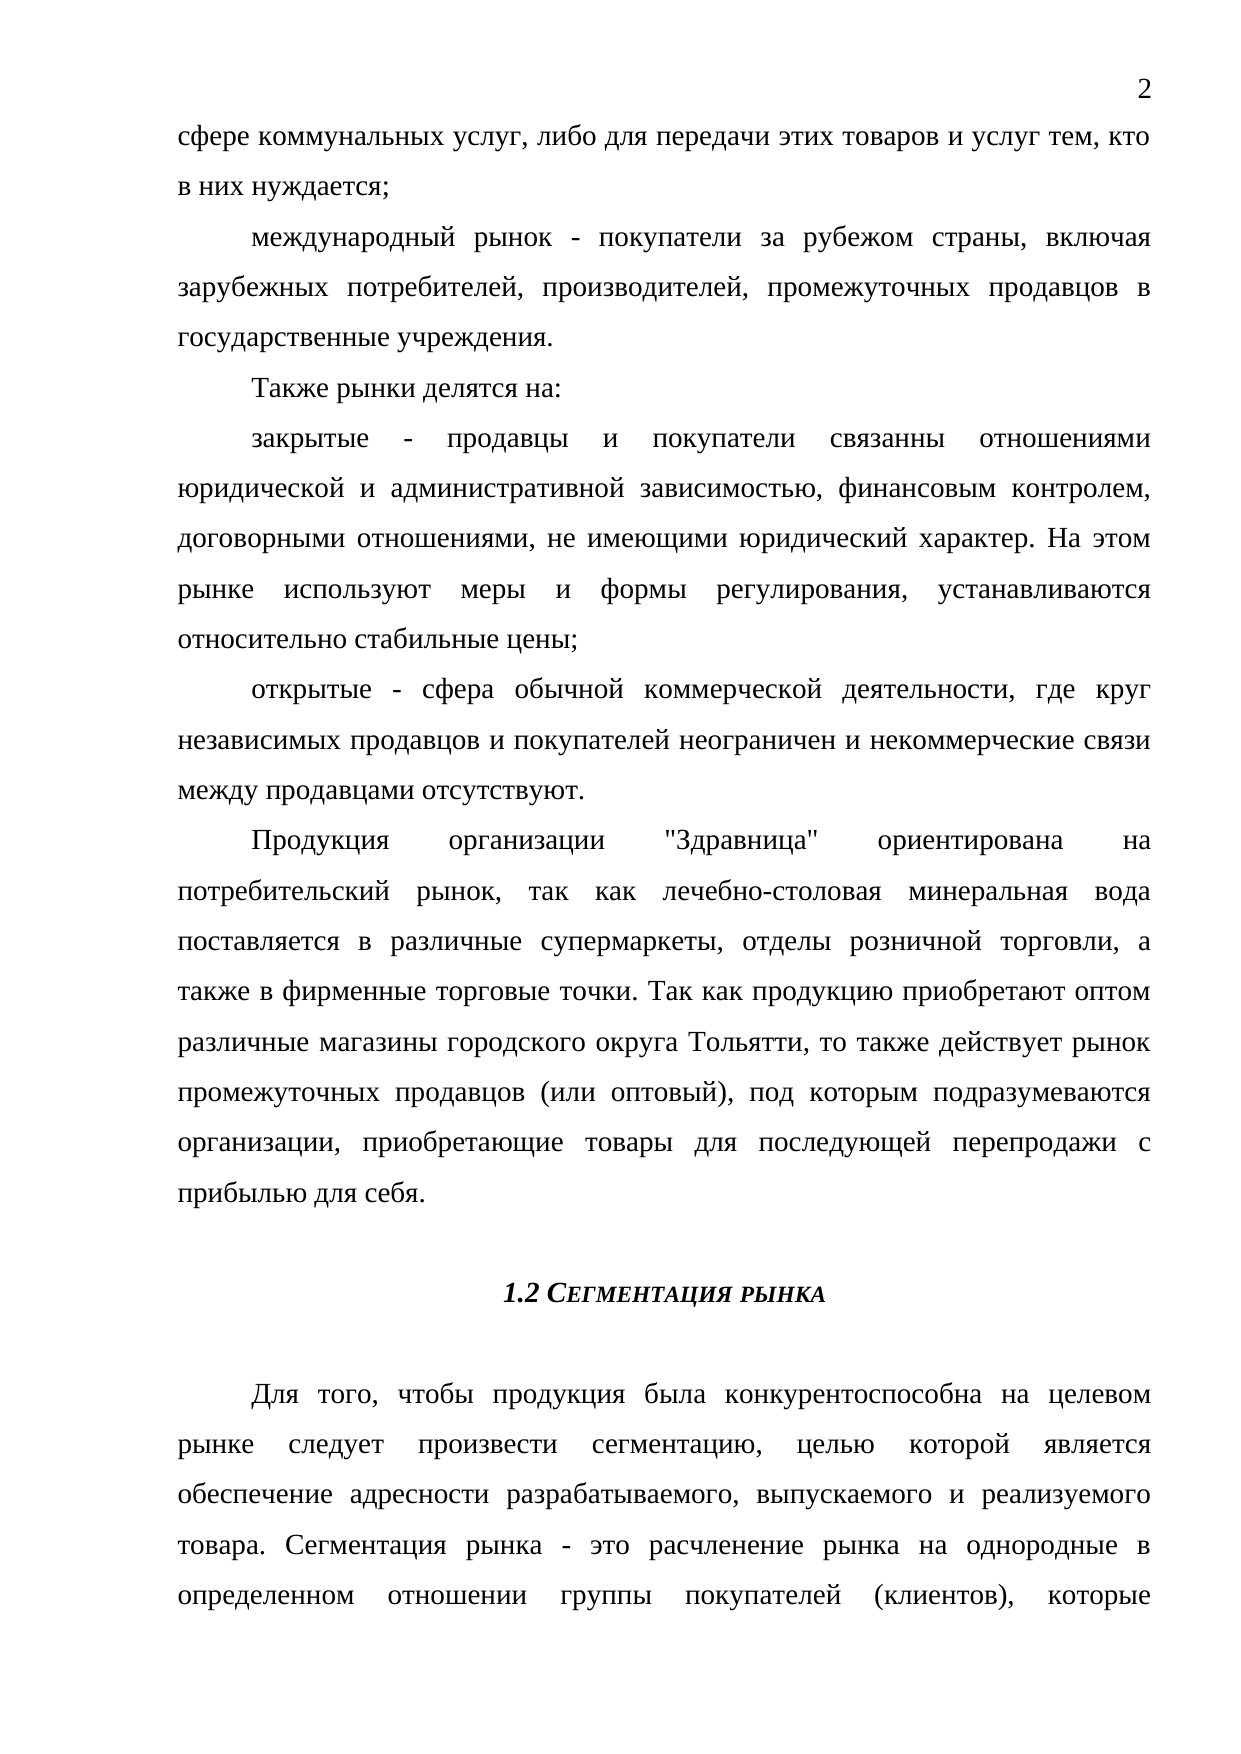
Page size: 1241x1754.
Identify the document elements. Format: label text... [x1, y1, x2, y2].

text Также рынки делятся на: [177, 370, 1152, 403]
text открытые - сфера обычной коммерческой деятельности, где круг независимых продавцов и покупателей неограничен и некоммерческие связи между продавцами отсутствуют. [177, 672, 1152, 806]
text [177, 1376, 1152, 1611]
text закрытые - продавцы и покупатели связанны отношениями юридической и административной зависимостью, финансовым контролем, договорными отношениями, не имеющими юридический характер. На этом рынке используют меры и формы регулирования, устанавливаются относительно стабильные цены; [177, 420, 1152, 655]
text Продукция организации "Здравница" ориентирована на потребительский рынок, так как лечебно-столовая минеральная вода поставляется в различные супермаркеты, отделы розничной торговли, а также в фирменные торговые точки. Так как продукцию приобретают оптом различные магазины городского округа Тольятти, то также действует рынок промежуточных продавцов (или оптовый), под которым подразумеваются организации, приобретающие товары для последующей перепродажи с прибылью для себя. [177, 822, 1152, 1208]
text международный рынок - покупатели за рубежом страны, включая зарубежных потребителей, производителей, промежуточных продавцов в государственные учреждения. [177, 219, 1152, 353]
subtitle 1.2 Сегментация рынка [177, 1275, 1152, 1309]
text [177, 118, 1152, 202]
